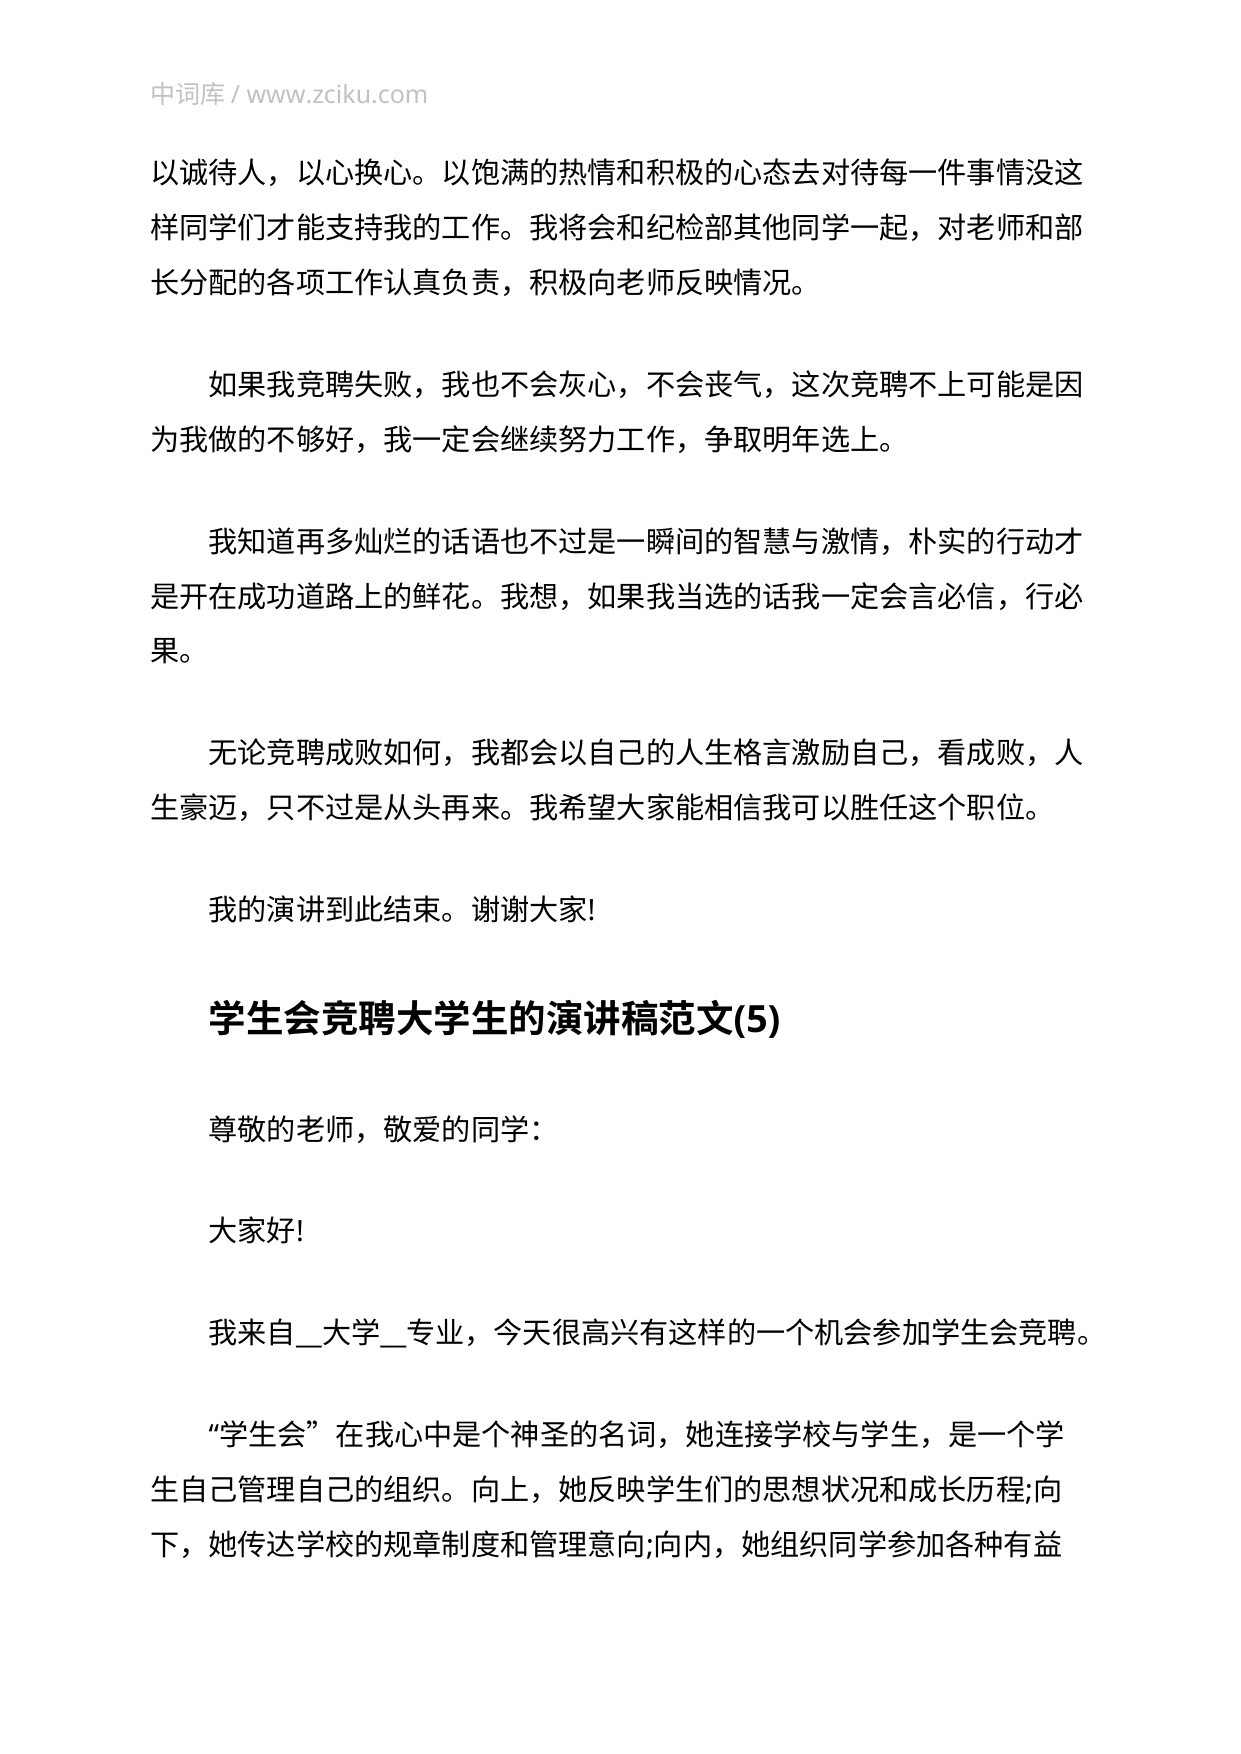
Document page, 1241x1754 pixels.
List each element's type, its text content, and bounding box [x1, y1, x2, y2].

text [150, 1412, 1090, 1564]
text 我的演讲到此结束。谢谢大家! [150, 886, 1090, 929]
text 大家好! [150, 1208, 1090, 1250]
text 如果我竞聘失败，我也不会灰心，不会丧气，这次竞聘不上可能是因为我做的不够好，我一定会继续努力工作，争取明年选上。 [150, 362, 1090, 459]
text 我知道再多灿烂的话语也不过是一瞬间的智慧与激情，朴实的行动才是开在成功道路上的鲜花。我想，如果我当选的话我一定会言必信，行必果。 [150, 518, 1090, 670]
text 学生会竞聘大学生的演讲稿范文(5) [150, 988, 1090, 1043]
text 尊敬的老师，敬爱的同学： [150, 1106, 1090, 1148]
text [150, 150, 1090, 302]
text 我来自__大学__专业，今天很高兴有这样的一个机会参加学生会竞聘。 [150, 1310, 1090, 1352]
text 无论竞聘成败如何，我都会以自己的人生格言激励自己，看成败，人生豪迈，只不过是从头再来。我希望大家能相信我可以胜任这个职位。 [150, 730, 1090, 827]
